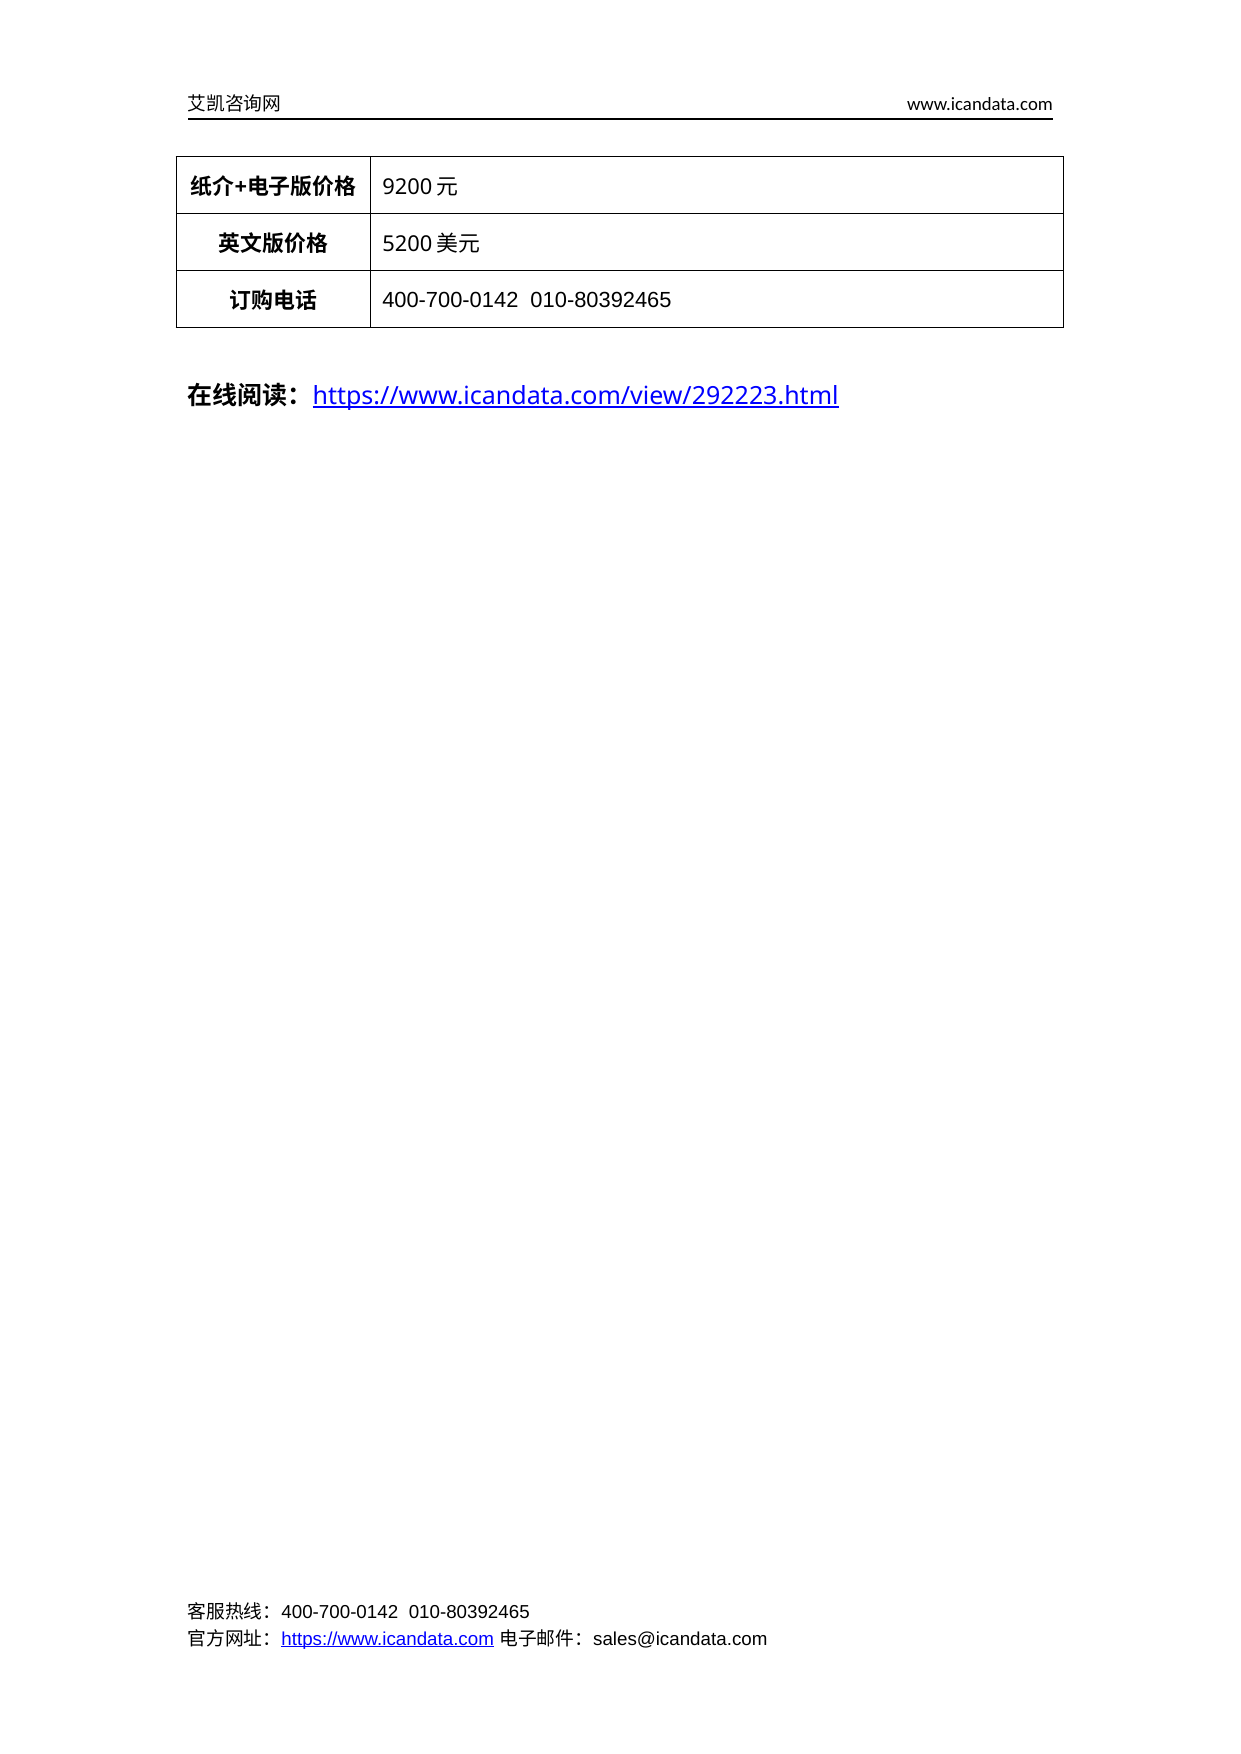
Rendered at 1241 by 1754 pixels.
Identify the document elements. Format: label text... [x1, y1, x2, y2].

table_cell 400-700-0142 010-80392465 [371, 271, 1063, 327]
table_cell 订购电话 [177, 271, 370, 327]
table_cell 9200元 [371, 157, 1063, 213]
table_cell 纸介+电子版价格 [177, 157, 370, 213]
table_cell 英文版价格 [177, 214, 370, 270]
text 在线阅读：https://www.icandata.com/view/292223.html [187, 361, 1053, 426]
table_cell 5200美元 [371, 214, 1063, 270]
